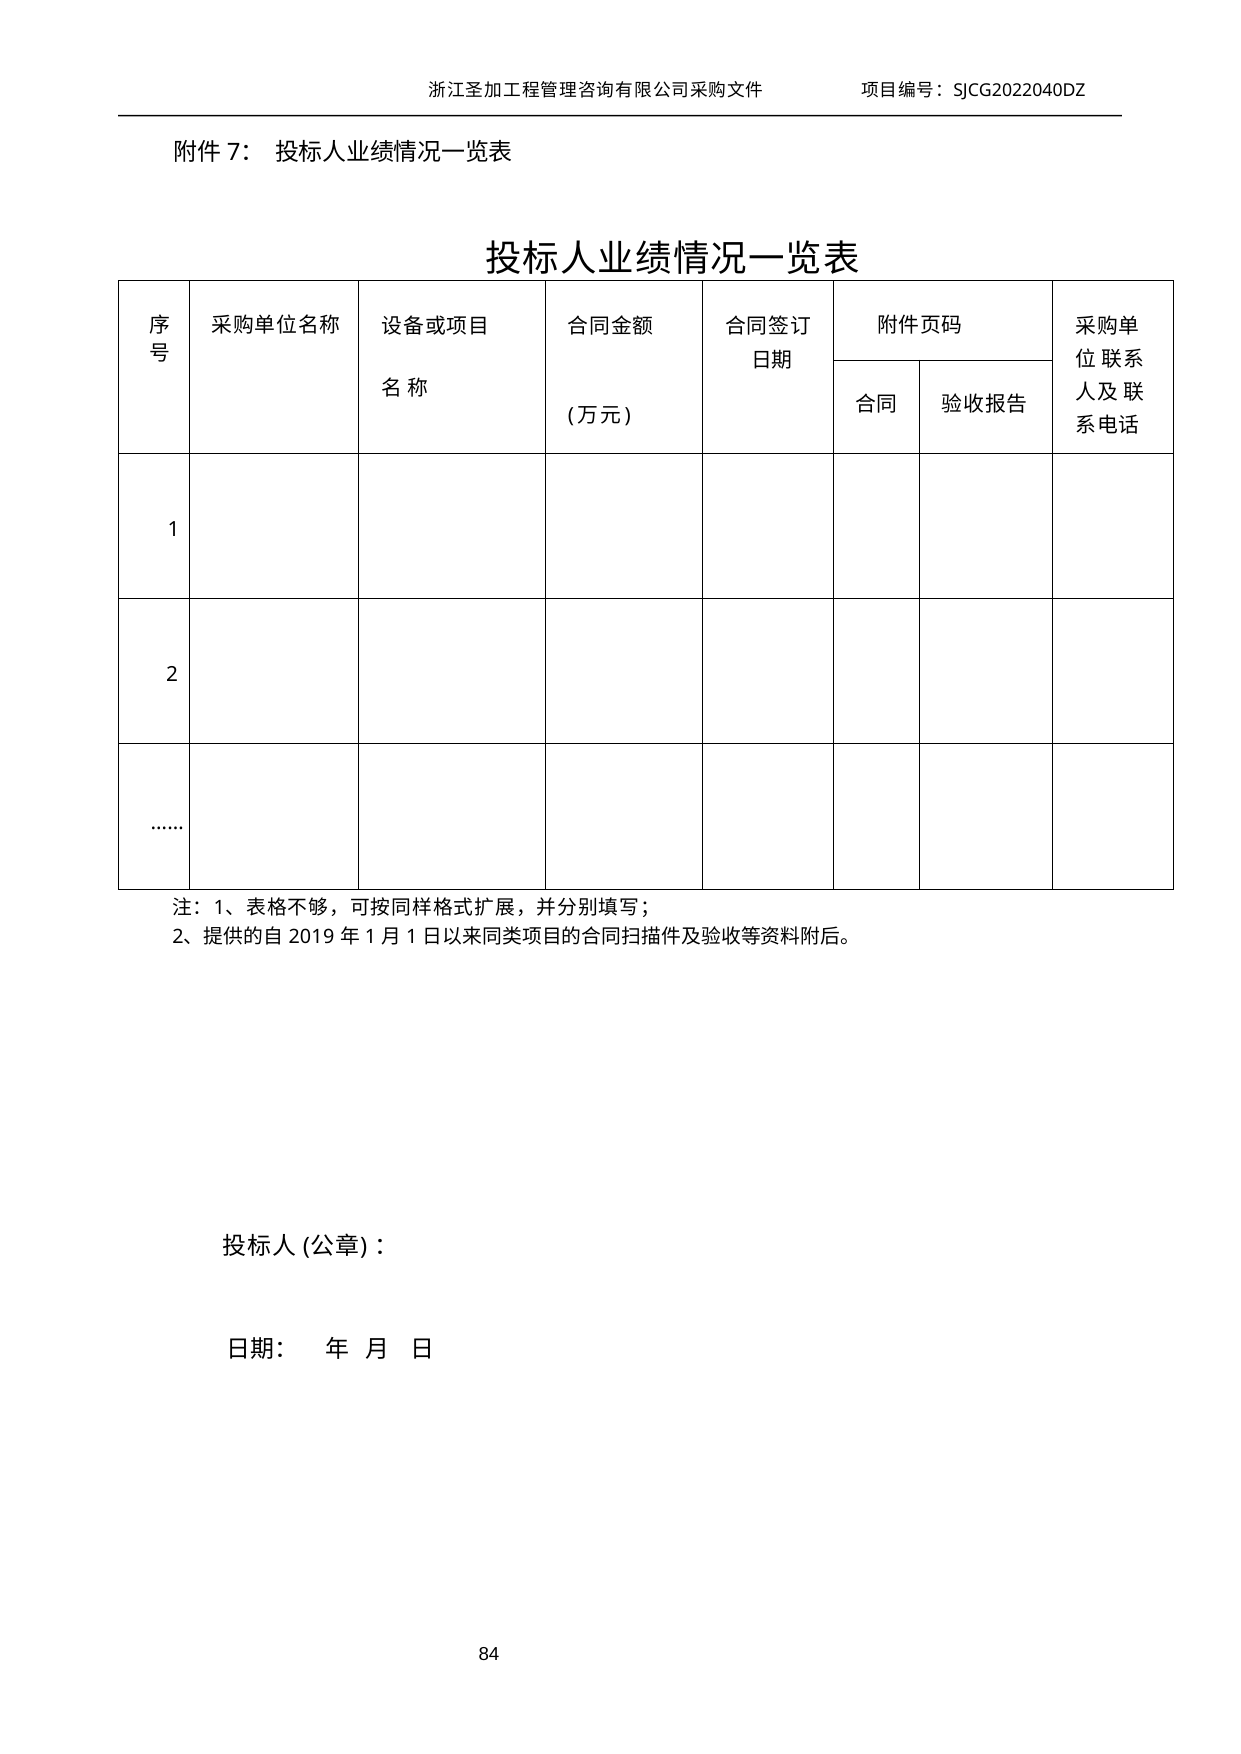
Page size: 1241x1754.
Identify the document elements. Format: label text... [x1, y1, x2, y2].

table_cell [834, 454, 919, 598]
table_cell [1053, 454, 1173, 598]
table_cell 1 [119, 454, 189, 598]
table_cell [1053, 744, 1173, 889]
text 投标人 (公章) ： [222, 1228, 1139, 1261]
text 附件 7： 投标人业绩情况一览表 [174, 134, 1139, 167]
table_cell [546, 744, 702, 889]
table_header 合同签订 日期 [703, 281, 833, 453]
table_cell [920, 454, 1052, 598]
table_cell [920, 744, 1052, 889]
table_header 采购单位 联系人及 联系电话 [1053, 281, 1173, 453]
table_cell [190, 454, 358, 598]
table_cell [703, 454, 833, 598]
text 投标人业绩情况一览表 [485, 235, 1139, 280]
table_cell [190, 744, 358, 889]
table_cell [703, 599, 833, 743]
table_cell [703, 744, 833, 889]
table_cell [546, 599, 702, 743]
table_cell [359, 454, 545, 598]
text 日期： 年 月 日 [226, 1331, 1139, 1364]
table_header 序号 [119, 281, 189, 453]
table_cell [1053, 599, 1173, 743]
table_header 合同金额 (万元) [546, 281, 702, 453]
text 注：1、表格不够，可按同样格式扩展，并分别填写； [172, 892, 1139, 920]
table_cell …… [119, 744, 189, 889]
table_cell [834, 744, 919, 889]
table_cell [190, 599, 358, 743]
text 2、提供的自 2019 年 1 月 1 日以来同类项目的合同扫描件及验收等资料附后。 [172, 922, 1139, 949]
table_cell [359, 599, 545, 743]
table_cell 合同 [834, 361, 919, 453]
table_cell [546, 454, 702, 598]
table_header 设备或项目 名 称 [359, 281, 545, 453]
table_cell [359, 744, 545, 889]
table_header 采购单位名称 [190, 281, 358, 453]
table_cell [834, 599, 919, 743]
table_header 附件页码 [834, 281, 1052, 359]
table_cell 2 [119, 599, 189, 743]
table_cell [920, 599, 1052, 743]
table_cell 验收报告 [920, 361, 1052, 453]
